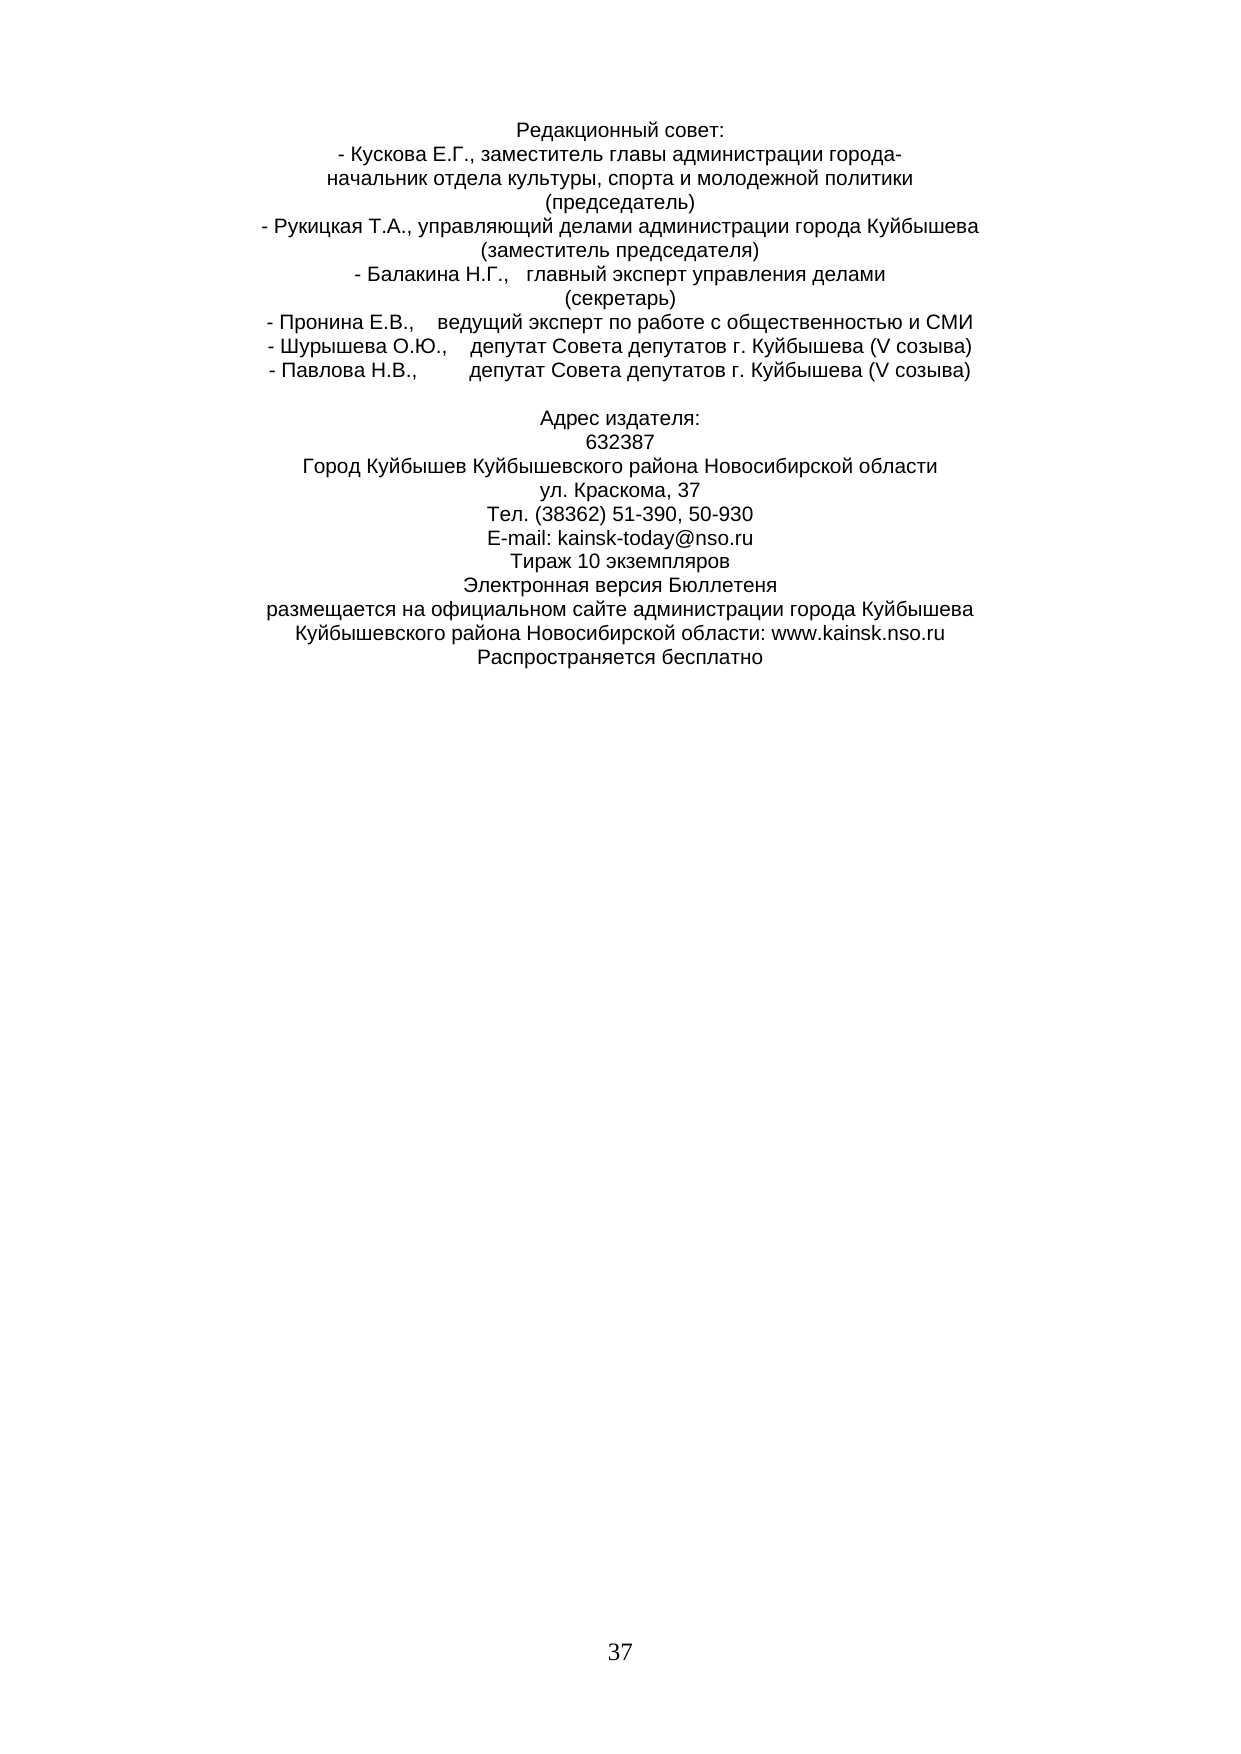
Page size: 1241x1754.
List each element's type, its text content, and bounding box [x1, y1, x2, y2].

text (заместитель председателя) [118, 238, 1122, 262]
text E-mail: kainsk-today@nso.ru [118, 525, 1122, 549]
text - Пронина Е.В., ведущий эксперт по работе с общественностью и СМИ [118, 310, 1122, 334]
text Куйбышевского района Новосибирской области: www.kainsk.nso.ru [118, 621, 1122, 645]
text - Балакина Н.Г., главный эксперт управления делами [118, 262, 1122, 286]
text - Кускова Е.Г., заместитель главы администрации города- [118, 142, 1122, 166]
text Адрес издателя: [118, 406, 1122, 429]
text (секретарь) [118, 286, 1122, 310]
text 632387 [118, 429, 1122, 453]
text Редакционный совет: [118, 118, 1122, 142]
text Электронная версия Бюллетеня [118, 573, 1122, 597]
text Тираж 10 экземпляров [118, 549, 1122, 573]
text - Шурышева О.Ю., депутат Совета депутатов г. Куйбышева (V созыва) [118, 334, 1122, 358]
text Тел. (38362) 51-390, 50-930 [118, 501, 1122, 525]
text - Павлова Н.В., депутат Совета депутатов г. Куйбышева (V созыва) [118, 358, 1122, 382]
text (председатель) [118, 190, 1122, 214]
text - Рукицкая Т.А., управляющий делами администрации города Куйбышева [118, 214, 1122, 238]
text Распространяется бесплатно [118, 645, 1122, 669]
text Город Куйбышев Куйбышевского района Новосибирской области [118, 453, 1122, 477]
text размещается на официальном сайте администрации города Куйбышева [118, 597, 1122, 621]
text ул. Краскома, 37 [118, 477, 1122, 501]
text начальник отдела культуры, спорта и молодежной политики [118, 166, 1122, 190]
